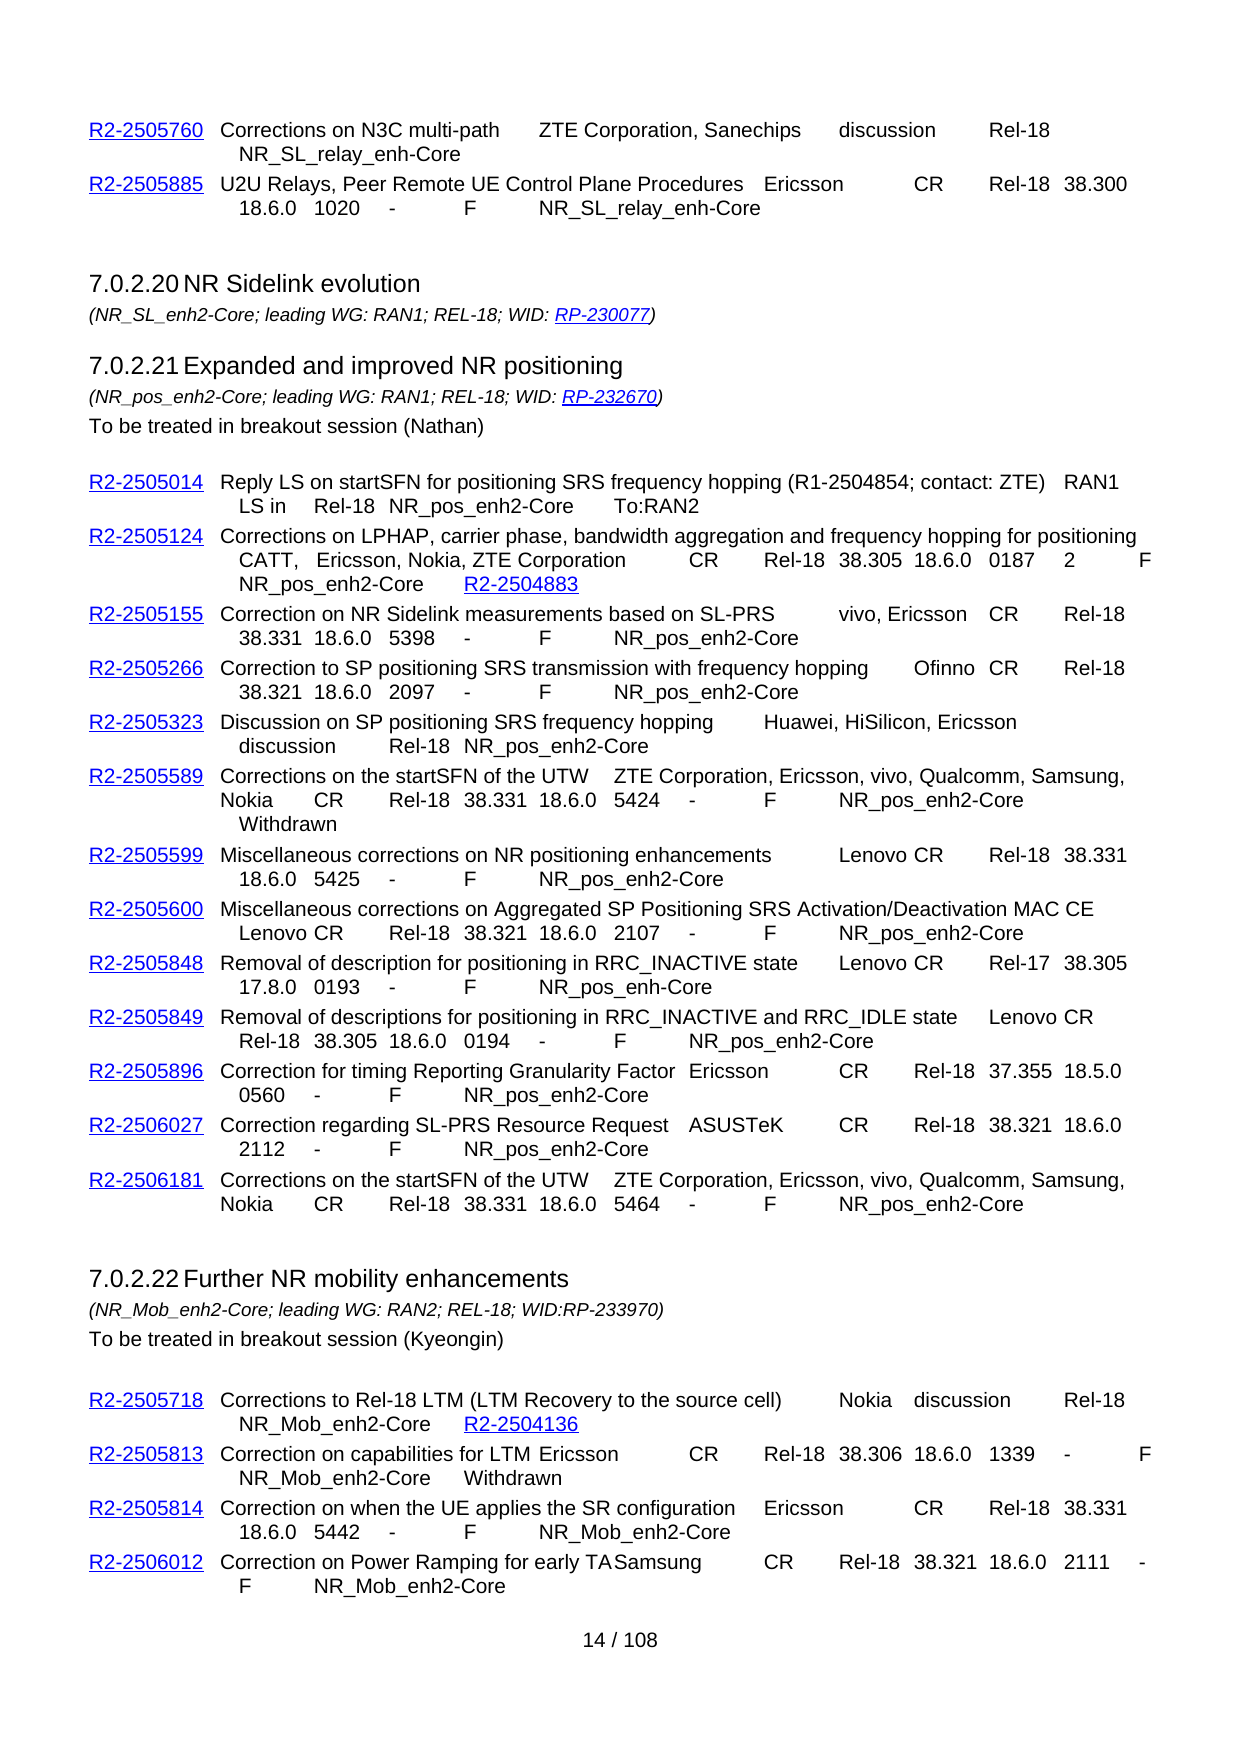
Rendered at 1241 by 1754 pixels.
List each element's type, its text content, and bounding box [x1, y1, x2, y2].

title R2-2505849 Removal of descriptions for positioning in RRC_INACTIVE and RRC_IDLE state Lenovo CR Rel-18 38.305 18.6.0 0194 - F NR_pos_enh2-Core [89, 1005, 1152, 1053]
text (NR_Mob_enh2-Core; leading WG: RAN2; REL-18; WID:RP-233970) [89, 1299, 1152, 1321]
title To be treated in breakout session (Nathan) [89, 413, 1152, 437]
title R2-2505600 Miscellaneous corrections on Aggregated SP Positioning SRS Activation/Deactivation MAC CE Lenovo CR Rel-18 38.321 18.6.0 2107 - F NR_pos_enh2-Core [89, 897, 1152, 944]
title R2-2505266 Correction to SP positioning SRS transmission with frequency hopping Ofinno CR Rel-18 38.321 18.6.0 2097 - F NR_pos_enh2-Core [89, 656, 1152, 704]
text (NR_pos_enh2-Core; leading WG: RAN1; REL-18; WID: RP-232670) [89, 386, 1152, 407]
title R2-2506012 Correction on Power Ramping for early TA Samsung CR Rel-18 38.321 18.6.0 2111 - F NR_Mob_enh2-Core [89, 1550, 1152, 1598]
title R2-2505718 Corrections to Rel-18 LTM (LTM Recovery to the source cell) Nokia discussion Rel-18 NR_Mob_enh2-Core R2-2504136 [89, 1387, 1152, 1435]
title To be treated in breakout session (Kyeongin) [89, 1327, 1152, 1351]
title R2-2505014 Reply LS on startSFN for positioning SRS frequency hopping (R1-2504854; contact: ZTE) RAN1 LS in Rel-18 NR_pos_enh2-Core To:RAN2 [89, 469, 1152, 517]
title R2-2505848 Removal of description for positioning in RRC_INACTIVE state Lenovo CR Rel-17 38.305 17.8.0 0193 - F NR_pos_enh-Core [89, 951, 1152, 999]
title R2-2505760 Corrections on N3C multi-path ZTE Corporation, Sanechips discussion Rel-18 NR_SL_relay_enh-Core [89, 118, 1152, 166]
subtitle 7.0.2.21 Expanded and improved NR positioning [89, 351, 1152, 379]
title R2-2505885 U2U Relays, Peer Remote UE Control Plane Procedures Ericsson CR Rel-18 38.300 18.6.0 1020 - F NR_SL_relay_enh-Core [89, 172, 1152, 220]
title R2-2505155 Correction on NR Sidelink measurements based on SL-PRS vivo, Ericsson CR Rel-18 38.331 18.6.0 5398 - F NR_pos_enh2-Core [89, 602, 1152, 650]
title R2-2506027 Correction regarding SL-PRS Resource Request ASUSTeK CR Rel-18 38.321 18.6.0 2112 - F NR_pos_enh2-Core [89, 1113, 1152, 1161]
title R2-2506181 Corrections on the startSFN of the UTW ZTE Corporation, Ericsson, vivo, Qualcomm, Samsung, Nokia CR Rel-18 38.331 18.6.0 5464 - F NR_pos_enh2-Core [89, 1167, 1152, 1215]
subtitle 7.0.2.22 Further NR mobility enhancements [89, 1264, 1152, 1293]
title R2-2505599 Miscellaneous corrections on NR positioning enhancements Lenovo CR Rel-18 38.331 18.6.0 5425 - F NR_pos_enh2-Core [89, 842, 1152, 890]
subtitle 7.0.2.20 NR Sidelink evolution [89, 269, 1152, 298]
title R2-2505589 Corrections on the startSFN of the UTW ZTE Corporation, Ericsson, vivo, Qualcomm, Samsung, Nokia CR Rel-18 38.331 18.6.0 5424 - F NR_pos_enh2-Core Withdrawn [89, 764, 1152, 836]
title R2-2505323 Discussion on SP positioning SRS frequency hopping Huawei, HiSilicon, Ericsson discussion Rel-18 NR_pos_enh2-Core [89, 710, 1152, 758]
text (NR_SL_enh2-Core; leading WG: RAN1; REL-18; WID: RP-230077) [89, 304, 1152, 326]
title R2-2505896 Correction for timing Reporting Granularity Factor Ericsson CR Rel-18 37.355 18.5.0 0560 - F NR_pos_enh2-Core [89, 1059, 1152, 1107]
title R2-2505814 Correction on when the UE applies the SR configuration Ericsson CR Rel-18 38.331 18.6.0 5442 - F NR_Mob_enh2-Core [89, 1496, 1152, 1544]
title R2-2505813 Correction on capabilities for LTM Ericsson CR Rel-18 38.306 18.6.0 1339 - F NR_Mob_enh2-Core Withdrawn [89, 1442, 1152, 1489]
title R2-2505124 Corrections on LPHAP, carrier phase, bandwidth aggregation and frequency hopping for positioning CATT, Ericsson, Nokia, ZTE Corporation CR Rel-18 38.305 18.6.0 0187 2 F NR_pos_enh2-Core R2-2504883 [89, 524, 1152, 596]
